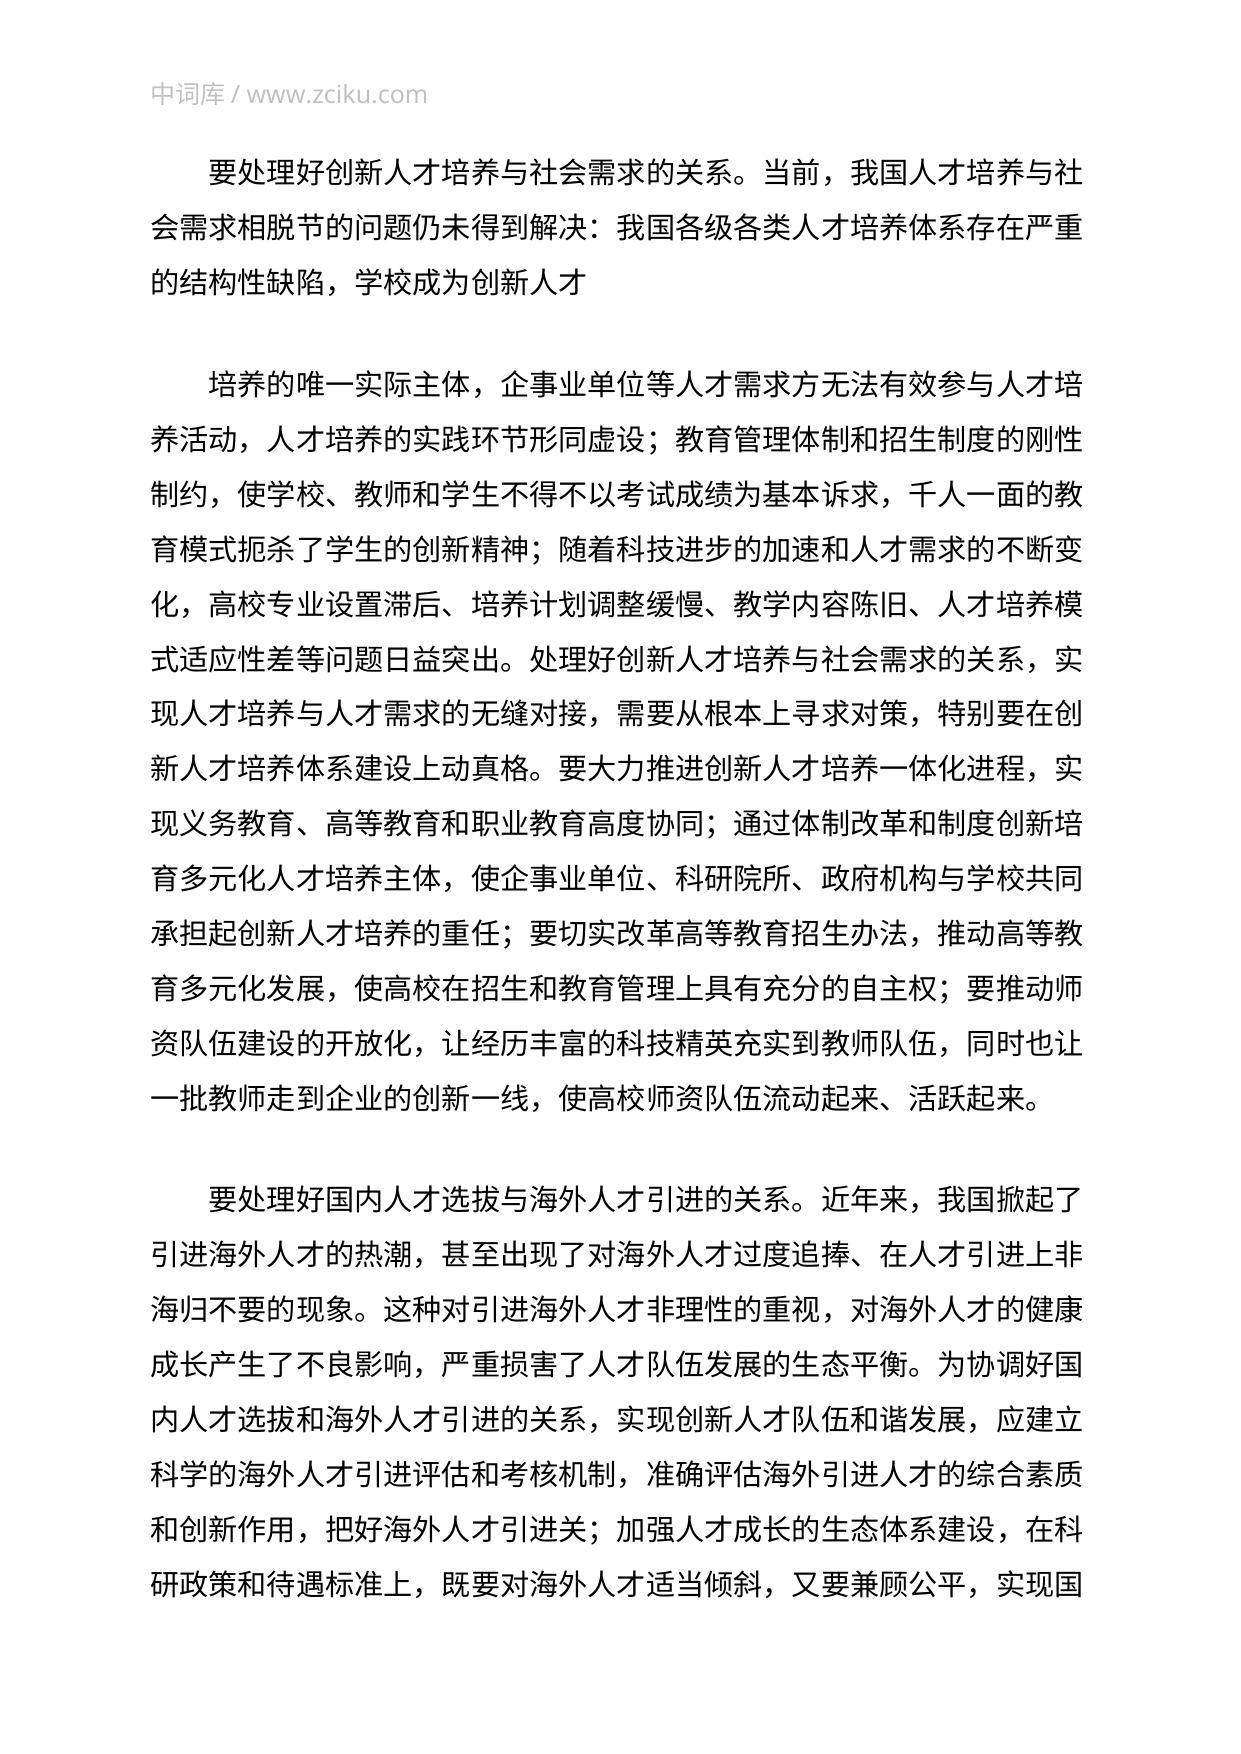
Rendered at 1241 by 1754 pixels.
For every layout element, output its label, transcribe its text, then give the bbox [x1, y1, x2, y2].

text 培养的唯一实际主体，企事业单位等人才需求方无法有效参与人才培养活动，人才培养的实践环节形同虚设；教育管理体制和招生制度的刚性制约，使学校、教师和学生不得不以考试成绩为基本诉求，千人一面的教育模式扼杀了学生的创新精神；随着科技进步的加速和人才需求的不断变化，高校专业设置滞后、培养计划调整缓慢、教学内容陈旧、人才培养模式适应性差等问题日益突出。处理好创新人才培养与社会需求的关系，实现人才培养与人才需求的无缝对接，需要从根本上寻求对策，特别要在创新人才培养体系建设上动真格。要大力推进创新人才培养一体化进程，实现义务教育、高等教育和职业教育高度协同；通过体制改革和制度创新培育多元化人才培养主体，使企事业单位、科研院所、政府机构与学校共同承担起创新人才培养的重任；要切实改革高等教育招生办法，推动高等教育多元化发展，使高校在招生和教育管理上具有充分的自主权；要推动师资队伍建设的开放化，让经历丰富的科技精英充实到教师队伍，同时也让一批教师走到企业的创新一线，使高校师资队伍流动起来、活跃起来。 [150, 362, 1090, 1117]
text 要处理好创新人才培养与社会需求的关系。当前，我国人才培养与社会需求相脱节的问题仍未得到解决：我国各级各类人才培养体系存在严重的结构性缺陷，学校成为创新人才 [150, 150, 1090, 302]
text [150, 1177, 1090, 1603]
